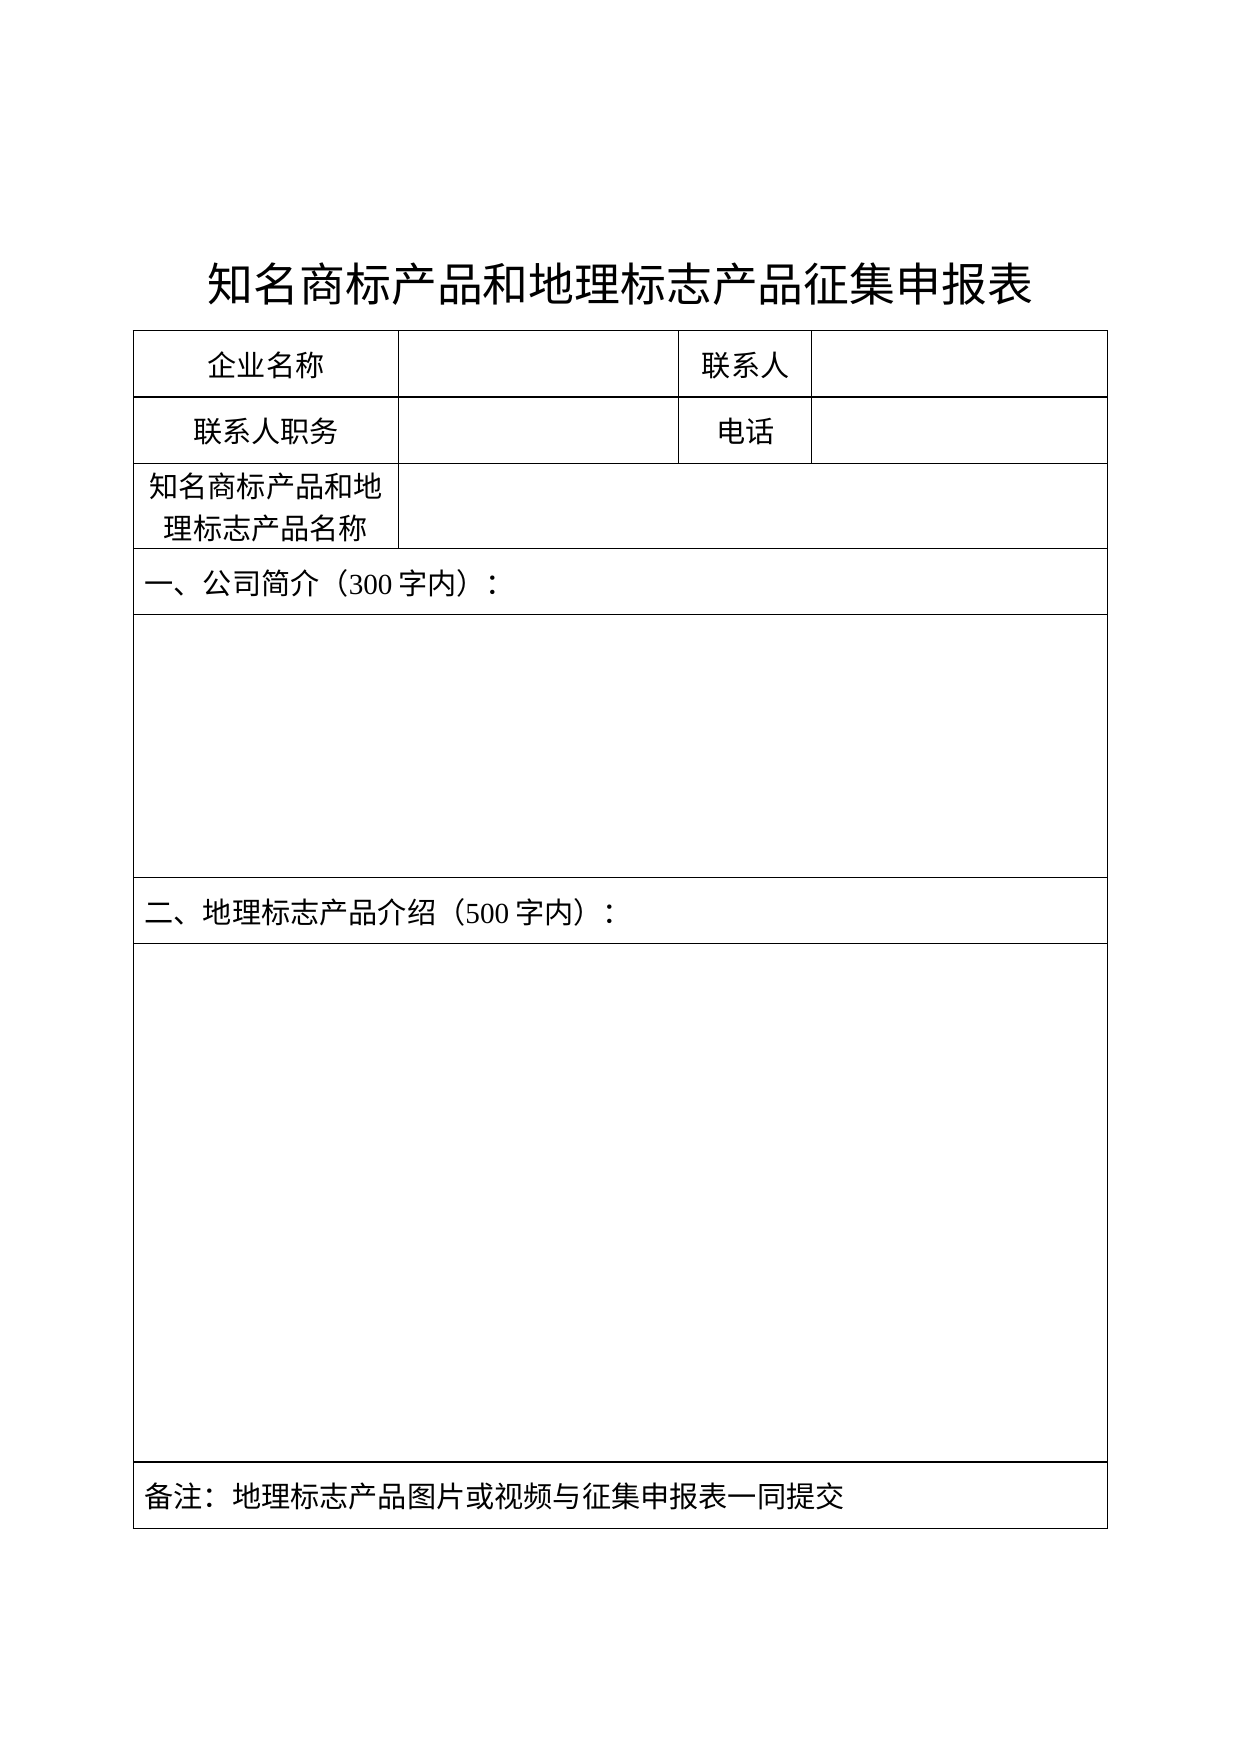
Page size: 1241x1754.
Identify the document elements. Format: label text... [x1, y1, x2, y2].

table_cell 知名商标产品和地理标志产品名称 [134, 464, 398, 548]
table_header 企业名称 [134, 331, 398, 396]
table_cell 联系人职务 [134, 398, 398, 462]
table_header [399, 331, 678, 396]
table_header [812, 331, 1107, 396]
text 知名商标产品和地理标志产品征集申报表 [159, 233, 1081, 330]
table_cell [399, 464, 1107, 548]
table_header 联系人 [679, 331, 811, 396]
table_cell 电话 [679, 398, 811, 462]
table_cell 二、地理标志产品介绍（500字内）： [134, 878, 1107, 943]
table_cell 备注：地理标志产品图片或视频与征集申报表一同提交 [134, 1463, 1107, 1527]
table_cell [134, 944, 1107, 1461]
table_cell [134, 615, 1107, 877]
table_cell 一、公司简介（300字内）： [134, 549, 1107, 614]
table_cell [812, 398, 1107, 462]
table_cell [399, 398, 678, 462]
